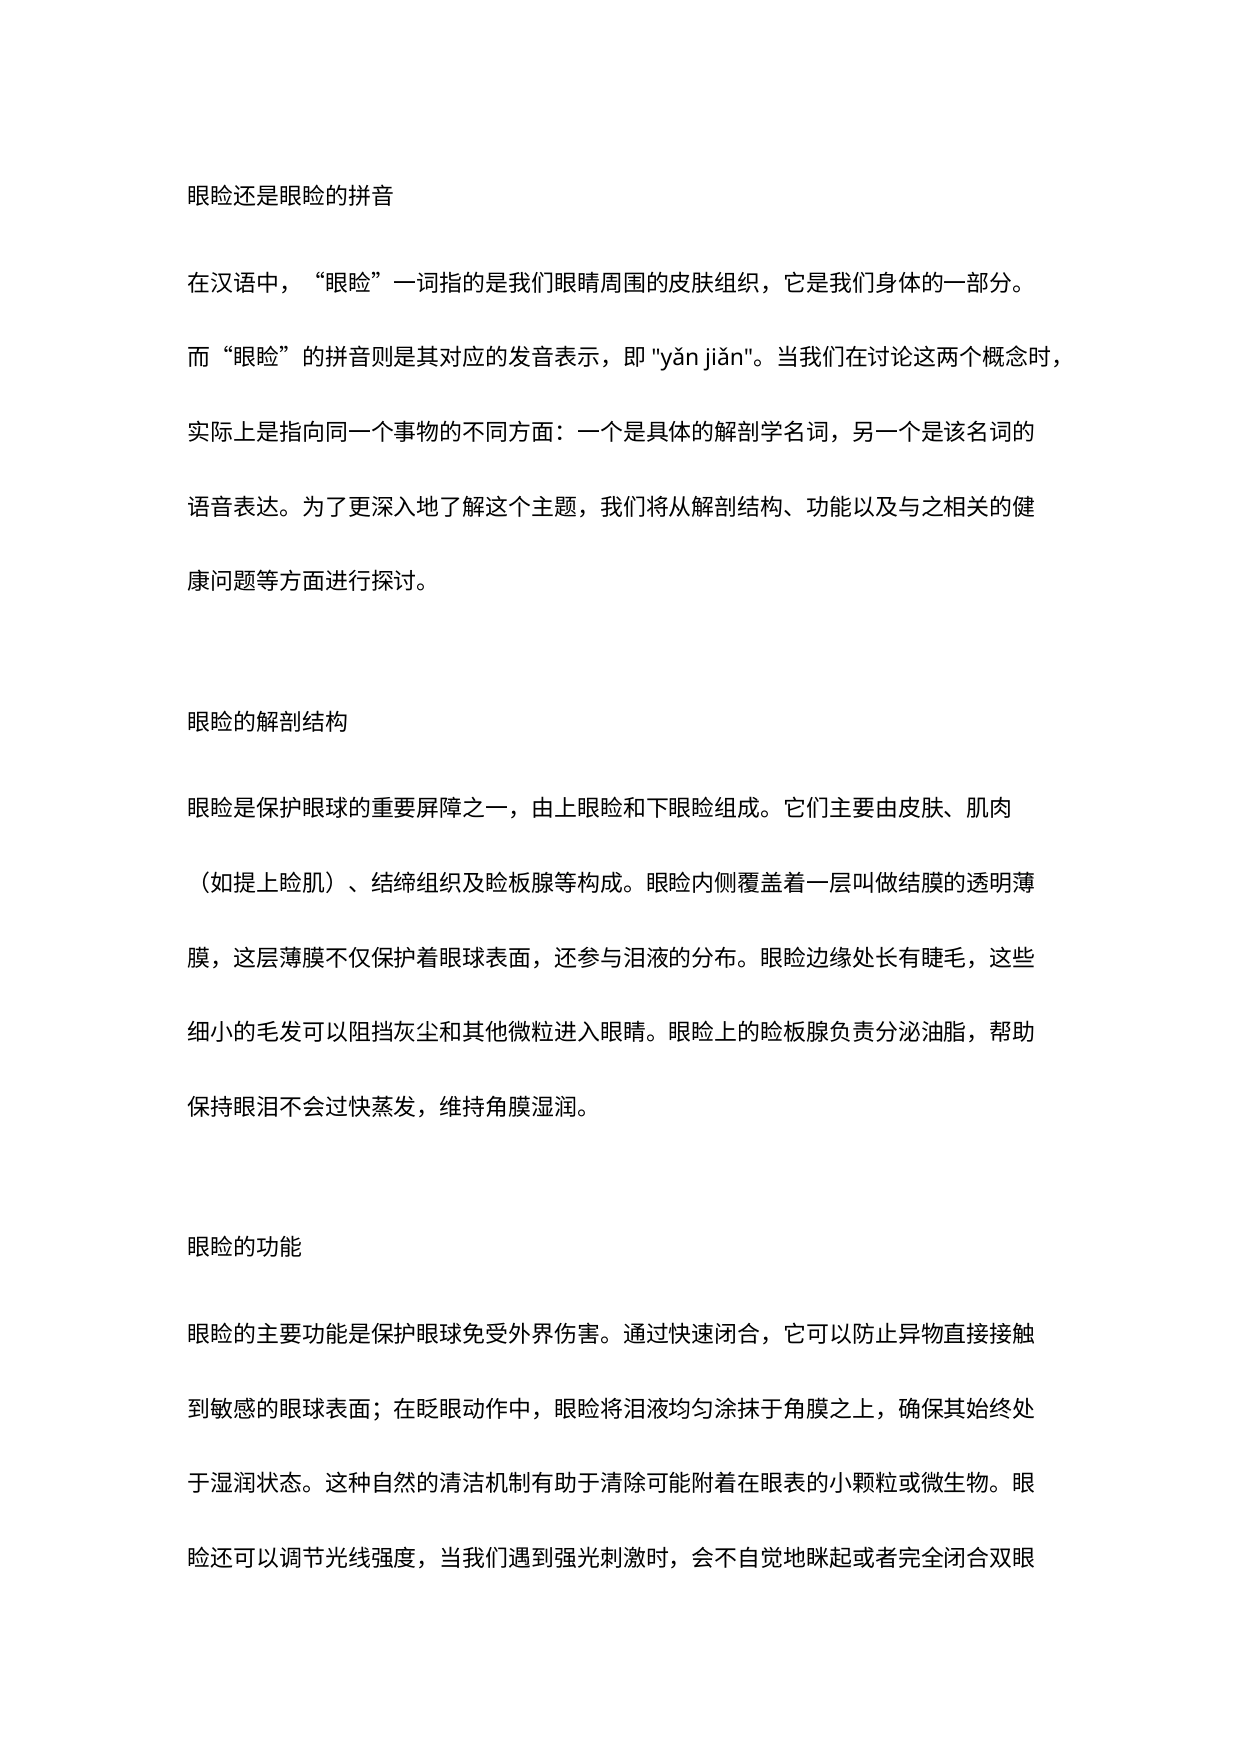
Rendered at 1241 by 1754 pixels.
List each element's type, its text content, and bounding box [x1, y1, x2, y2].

text 在汉语中，“眼睑”一词指的是我们眼睛周围的皮肤组织，它是我们身体的一部分。而“眼睑”的拼音则是其对应的发音表示，即 "yǎn jiǎn"。当我们在讨论这两个概念时，实际上是指向同一个事物的不同方面：一个是具体的解剖学名词，另一个是该名词的语音表达。为了更深入地了解这个主题，我们将从解剖结构、功能以及与之相关的健康问题等方面进行探讨。 [187, 248, 1053, 612]
text 眼睑的功能 [187, 1213, 1053, 1278]
text 眼睑的解剖结构 [187, 688, 1053, 753]
text 眼睑还是眼睑的拼音 [187, 162, 1053, 227]
text 眼睑是保护眼球的重要屏障之一，由上眼睑和下眼睑组成。它们主要由皮肤、肌肉（如提上睑肌）、结缔组织及睑板腺等构成。眼睑内侧覆盖着一层叫做结膜的透明薄膜，这层薄膜不仅保护着眼球表面，还参与泪液的分布。眼睑边缘处长有睫毛，这些细小的毛发可以阻挡灰尘和其他微粒进入眼睛。眼睑上的睑板腺负责分泌油脂，帮助保持眼泪不会过快蒸发，维持角膜湿润。 [187, 774, 1053, 1138]
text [187, 1300, 1053, 1589]
